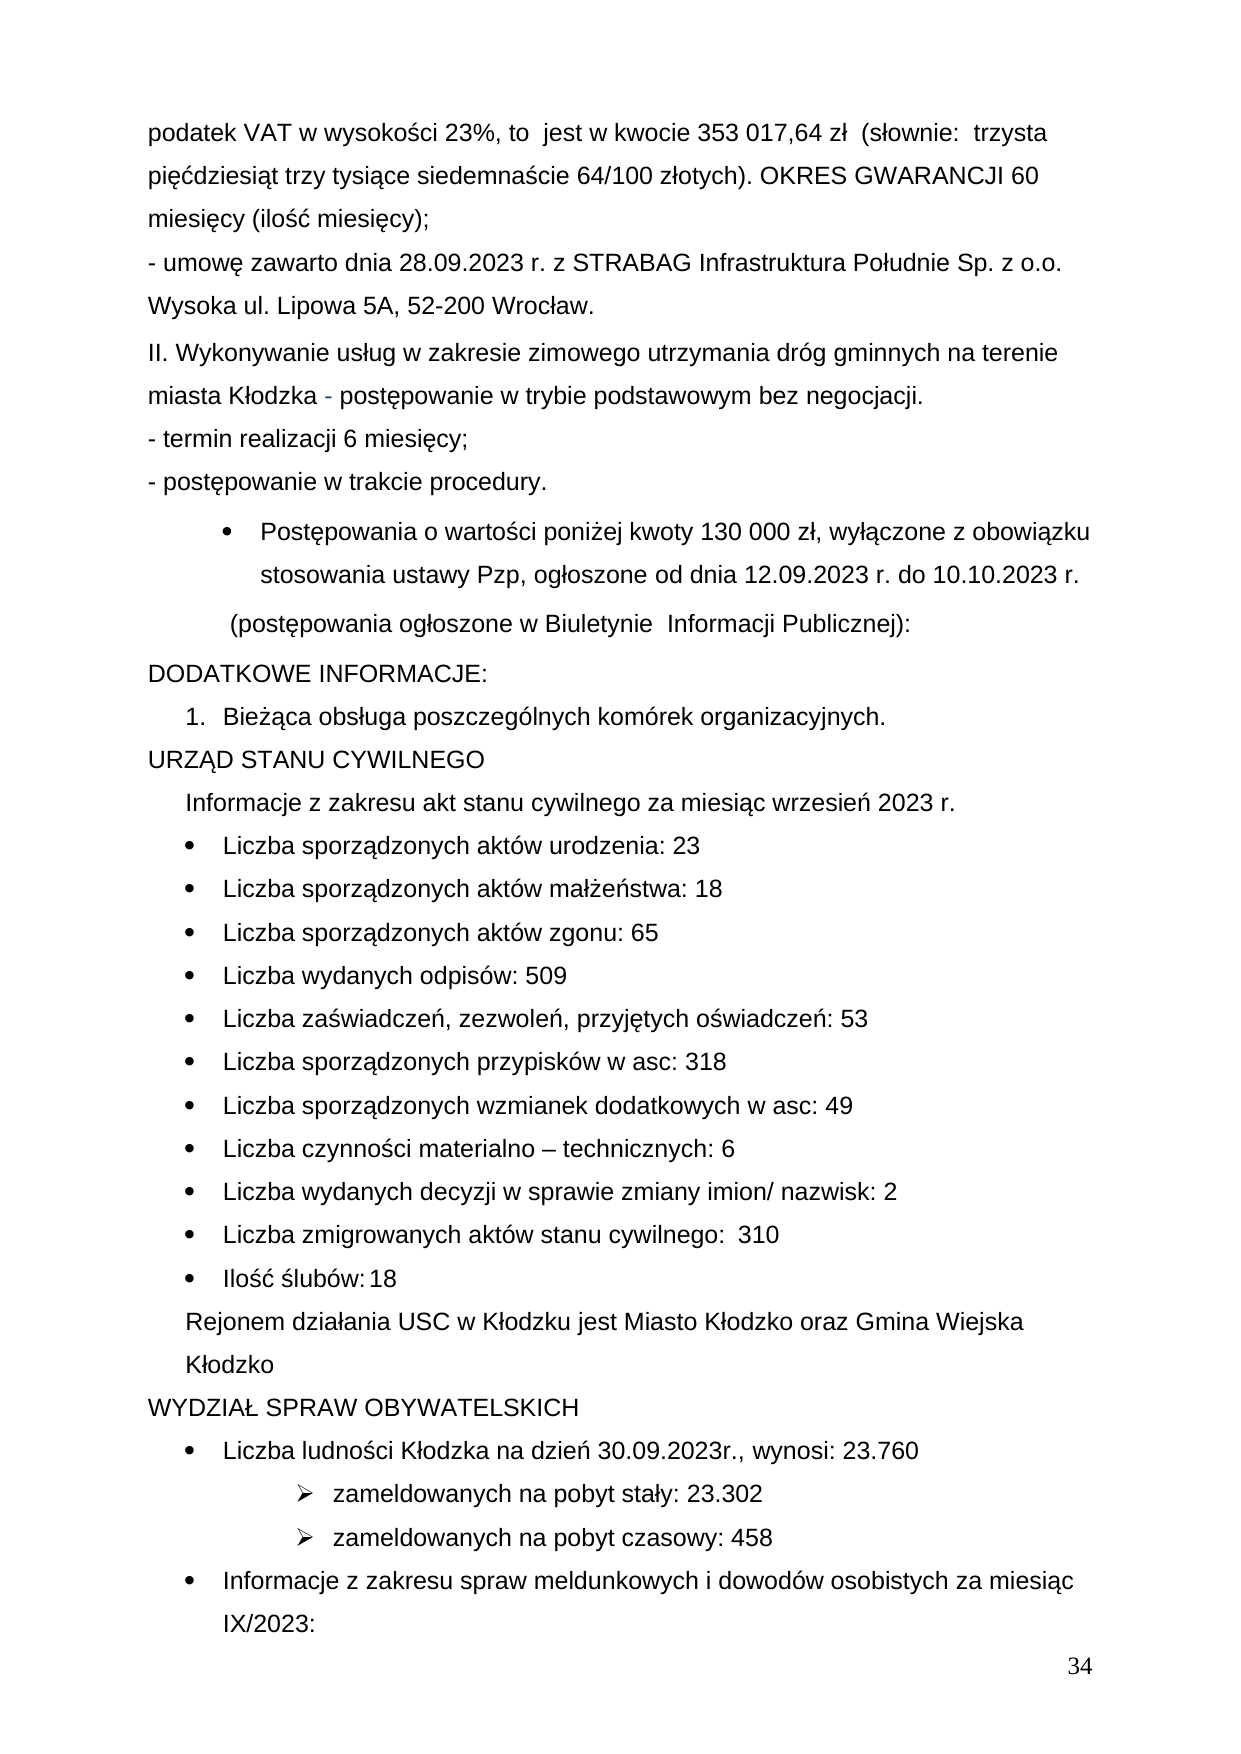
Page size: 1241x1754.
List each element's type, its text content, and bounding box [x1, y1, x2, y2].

list Liczba zaświadczeń, zezwoleń, przyjętych oświadczeń: 53 [185, 1004, 1092, 1033]
list Informacje z zakresu spraw meldunkowych i dowodów osobistych za miesiąc IX/2023: [185, 1566, 1092, 1638]
list Liczba wydanych decyzji w sprawie zmiany imion/ nazwisk: 2 [185, 1177, 1092, 1206]
list Ilość ślubów: 18 [185, 1263, 1092, 1292]
list zameldowanych na pobyt czasowy: 458 [295, 1523, 1092, 1551]
text Informacje z zakresu akt stanu cywilnego za miesiąc wrzesień 2023 r. [185, 788, 1092, 817]
list Liczba sporządzonych przypisków w asc: 318 [185, 1047, 1092, 1076]
list Liczba wydanych odpisów: 509 [185, 961, 1092, 990]
list Postępowania o wartości poniżej kwoty 130 000 zł, wyłączone z obowiązku stosowania ustawy Pzp, ogłoszone od dnia 12.09.2023 r. do 10.10.2023 r. [223, 517, 1092, 589]
list Bieżąca obsługa poszczególnych komórek organizacyjnych. [185, 702, 1092, 731]
text URZĄD STANU CYWILNEGO [148, 745, 1092, 774]
list Liczba sporządzonych wzmianek dodatkowych w asc: 49 [185, 1091, 1092, 1119]
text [148, 118, 1092, 233]
list Liczba zmigrowanych aktów stanu cywilnego: 310 [185, 1220, 1092, 1249]
text - umowę zawarto dnia 28.09.2023 r. z STRABAG Infrastruktura Południe Sp. z o.o. Wysoka ul. Lipowa 5A, 52-200 Wrocław. [148, 248, 1092, 319]
list Liczba sporządzonych aktów małżeństwa: 18 [185, 874, 1092, 903]
list Liczba sporządzonych aktów urodzenia: 23 [185, 831, 1092, 860]
text Rejonem działania USC w Kłodzku jest Miasto Kłodzko oraz Gmina Wiejska Kłodzko [185, 1307, 1092, 1379]
text WYDZIAŁ SPRAW OBYWATELSKICH [148, 1393, 1092, 1422]
text - postępowanie w trakcie procedury. [148, 467, 1092, 496]
list zameldowanych na pobyt stały: 23.302 [295, 1479, 1092, 1508]
text - termin realizacji 6 miesięcy; [148, 424, 1092, 453]
list Liczba sporządzonych aktów zgonu: 65 [185, 918, 1092, 947]
subtitle II. Wykonywanie usług w zakresie zimowego utrzymania dróg gminnych na terenie miasta Kłodzka - postępowanie w trybie podstawowym bez negocjacji. [148, 338, 1092, 410]
text DODATKOWE INFORMACJE: [148, 659, 1092, 687]
list Liczba ludności Kłodzka na dzień 30.09.2023r., wynosi: 23.760 [185, 1436, 1092, 1465]
text (postępowania ogłoszone w Biuletynie Informacji Publicznej): [223, 609, 1092, 638]
list Liczba czynności materialno – technicznych: 6 [185, 1134, 1092, 1163]
